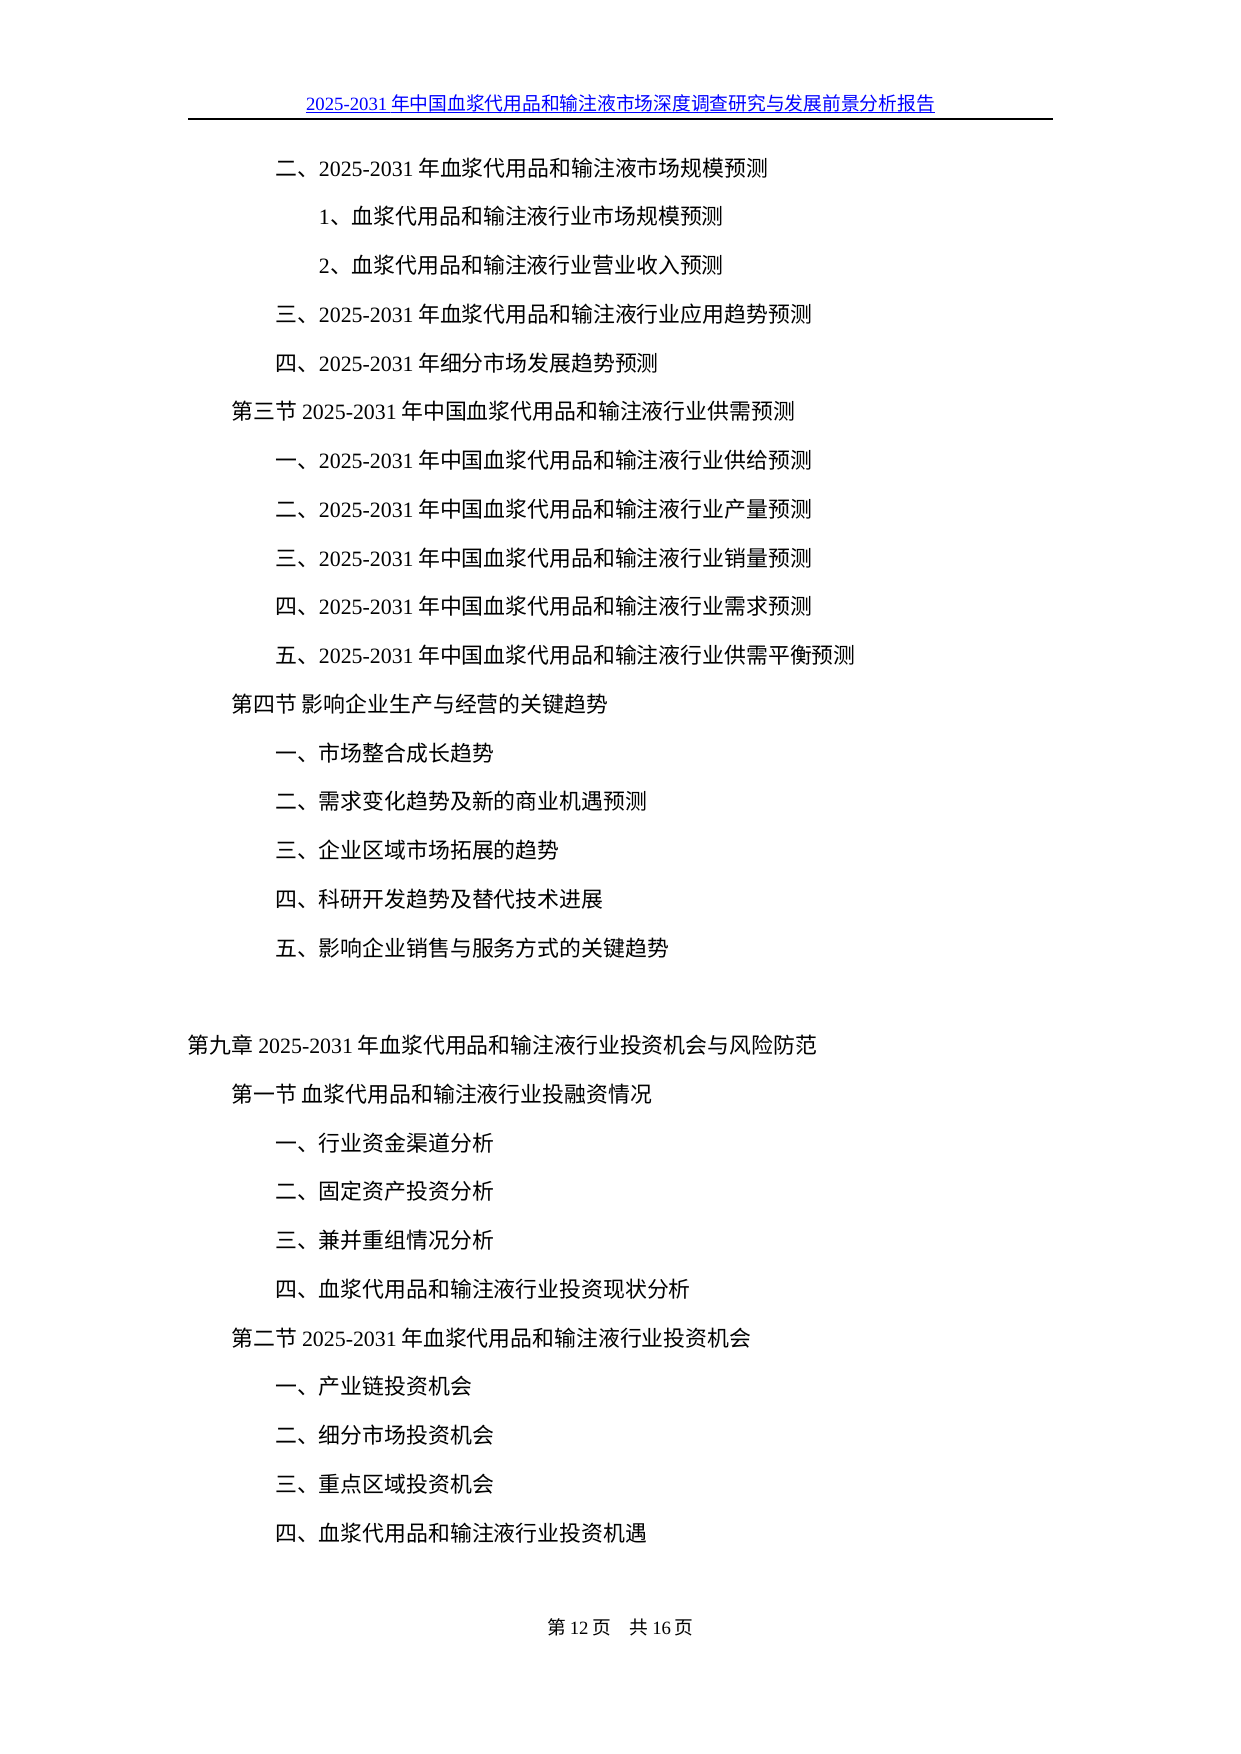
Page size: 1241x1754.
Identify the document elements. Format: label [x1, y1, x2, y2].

text [187, 150, 1053, 1548]
